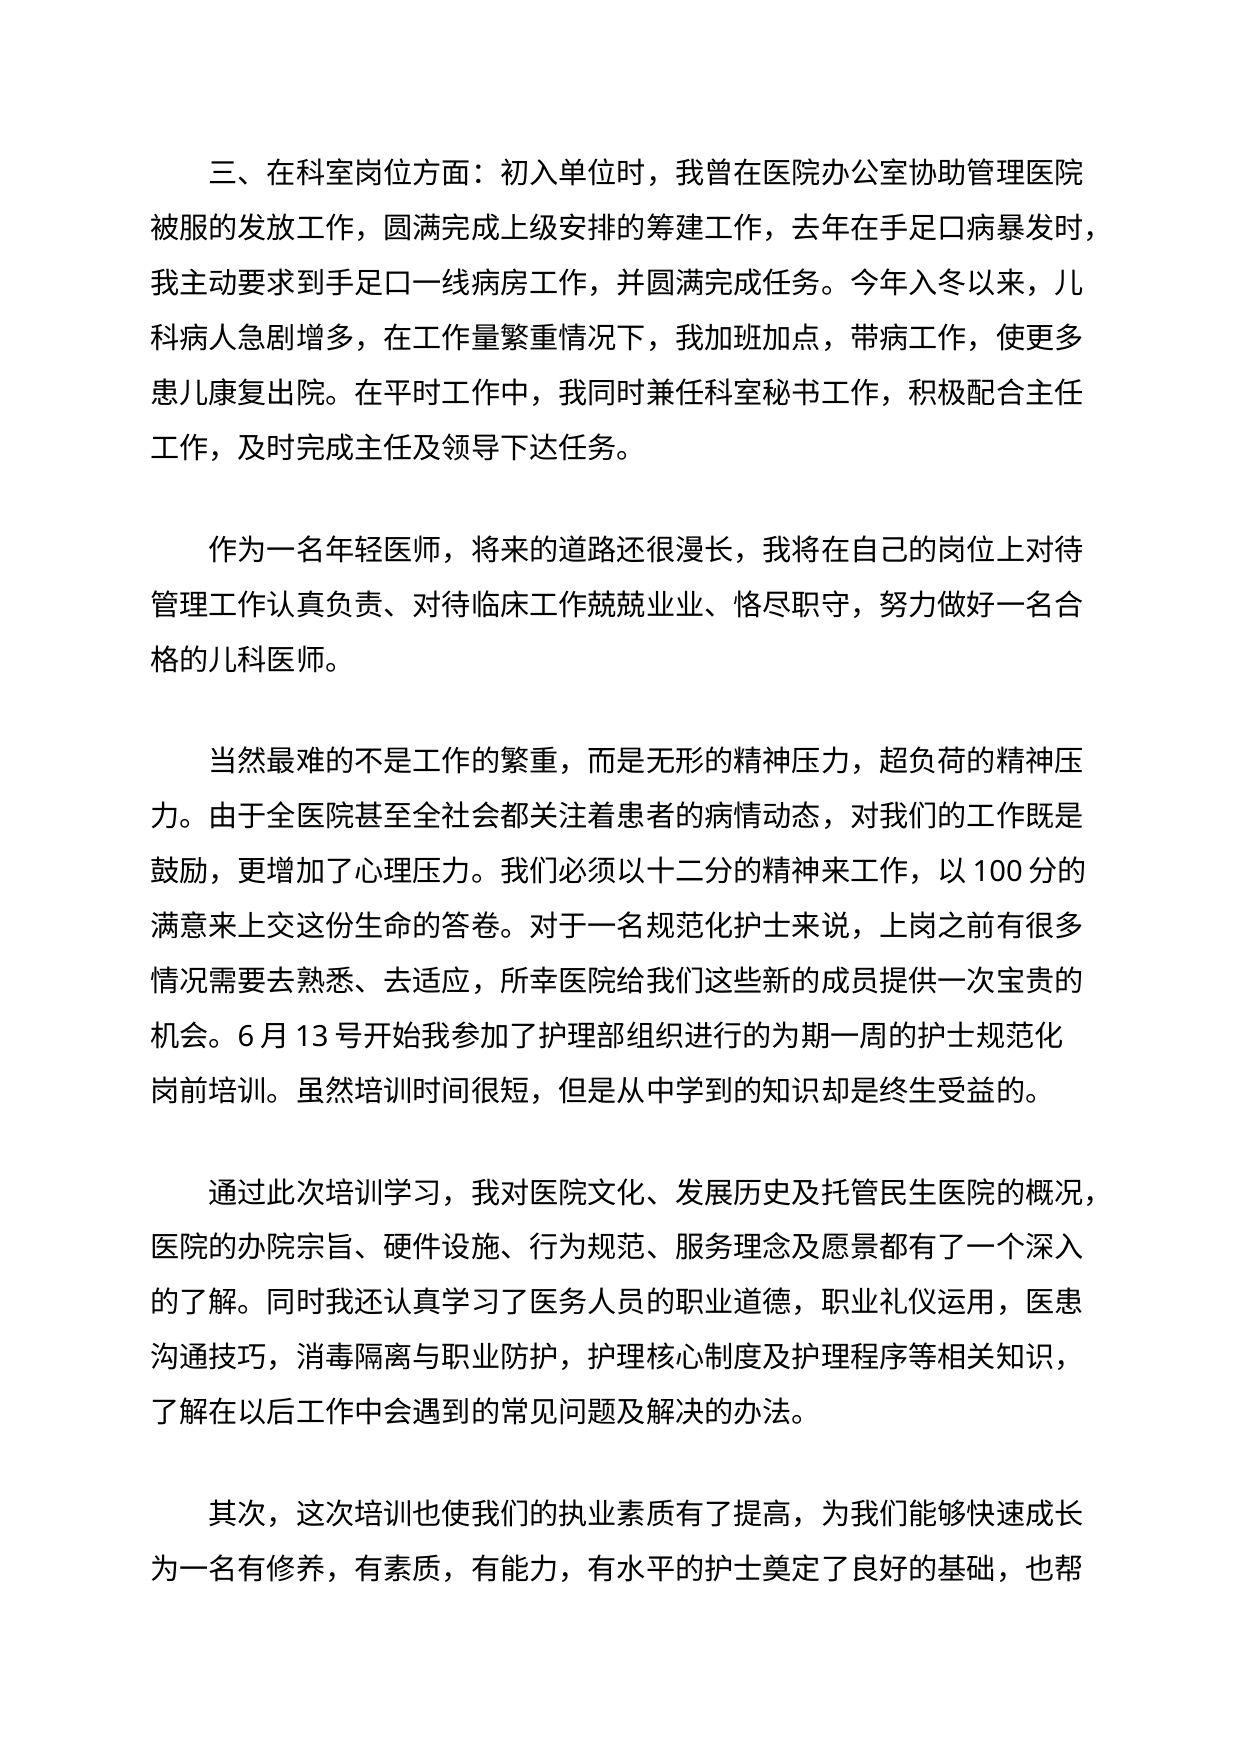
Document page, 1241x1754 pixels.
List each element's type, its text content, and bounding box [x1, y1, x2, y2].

text 三、在科室岗位方面：初入单位时，我曾在医院办公室协助管理医院被服的发放工作，圆满完成上级安排的筹建工作，去年在手足口病暴发时，我主动要求到手足口一线病房工作，并圆满完成任务。今年入冬以来，儿科病人急剧增多，在工作量繁重情况下，我加班加点，带病工作，使更多患儿康复出院。在平时工作中，我同时兼任科室秘书工作，积极配合主任工作，及时完成主任及领导下达任务。 [150, 150, 1090, 467]
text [150, 1491, 1090, 1588]
text 通过此次培训学习，我对医院文化、发展历史及托管民生医院的概况，医院的办院宗旨、硬件设施、行为规范、服务理念及愿景都有了一个深入的了解。同时我还认真学习了医务人员的职业道德，职业礼仪运用，医患沟通技巧，消毒隔离与职业防护，护理核心制度及护理程序等相关知识，了解在以后工作中会遇到的常见问题及解决的办法。 [150, 1169, 1090, 1431]
text 当然最难的不是工作的繁重，而是无形的精神压力，超负荷的精神压力。由于全医院甚至全社会都关注着患者的病情动态，对我们的工作既是鼓励，更增加了心理压力。我们必须以十二分的精神来工作，以100分的满意来上交这份生命的答卷。对于一名规范化护士来说，上岗之前有很多情况需要去熟悉、去适应，所幸医院给我们这些新的成员提供一次宝贵的机会。6月13号开始我参加了护理部组织进行的为期一周的护士规范化岗前培训。虽然培训时间很短，但是从中学到的知识却是终生受益的。 [150, 738, 1090, 1110]
text 作为一名年轻医师，将来的道路还很漫长，我将在自己的岗位上对待管理工作认真负责、对待临床工作兢兢业业、恪尽职守，努力做好一名合格的儿科医师。 [150, 526, 1090, 678]
